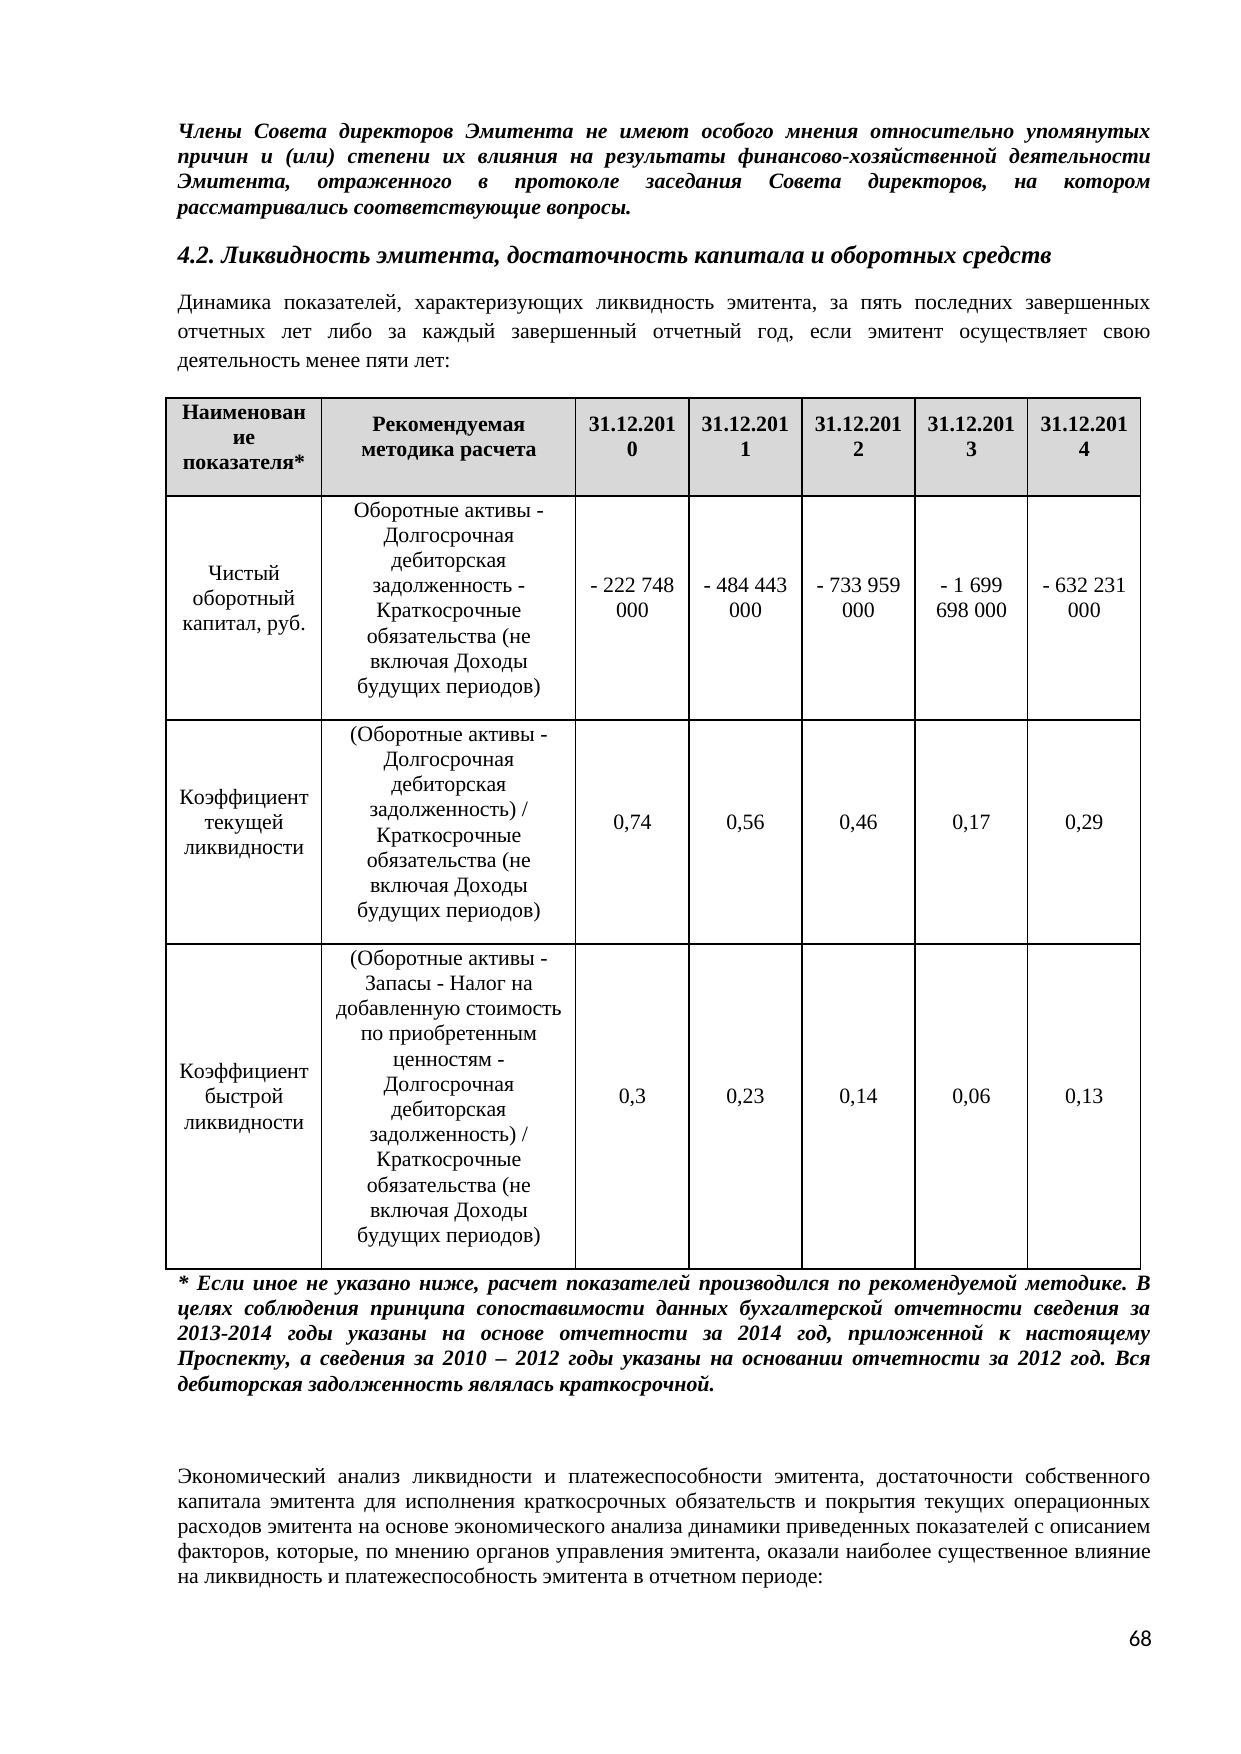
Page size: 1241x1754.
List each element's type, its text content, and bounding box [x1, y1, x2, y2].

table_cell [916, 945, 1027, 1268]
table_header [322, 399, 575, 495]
text Члены Совета директоров Эмитента не имеют особого мнения относительно упомянутых причин и (или) степени их влияния на результаты финансово-хозяйственной деятельности Эмитента, отраженного в протоколе заседания Совета директоров, на котором рассматривались соответствующие вопросы. [177, 118, 1152, 219]
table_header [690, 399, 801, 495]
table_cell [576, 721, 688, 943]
text Экономический анализ ликвидности и платежеспособности эмитента, достаточности собственного капитала эмитента для исполнения краткосрочных обязательств и покрытия текущих операционных расходов эмитента на основе экономического анализа динамики приведенных показателей с описанием факторов, которые, по мнению органов управления эмитента, оказали наиболее существенное влияние на ликвидность и платежеспособность эмитента в отчетном периоде: [177, 1463, 1152, 1589]
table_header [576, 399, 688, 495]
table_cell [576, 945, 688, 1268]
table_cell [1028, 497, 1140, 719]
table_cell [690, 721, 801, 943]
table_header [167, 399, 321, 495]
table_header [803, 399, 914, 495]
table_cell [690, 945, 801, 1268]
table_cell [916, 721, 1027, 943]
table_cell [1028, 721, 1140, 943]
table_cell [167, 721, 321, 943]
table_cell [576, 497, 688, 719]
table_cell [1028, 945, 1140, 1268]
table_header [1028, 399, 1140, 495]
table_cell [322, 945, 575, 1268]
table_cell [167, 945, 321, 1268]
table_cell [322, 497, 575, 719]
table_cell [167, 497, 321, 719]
text 4.2. Ликвидность эмитента, достаточность капитала и оборотных средств [177, 240, 1152, 268]
text * Если иное не указано ниже, расчет показателей производился по рекомендуемой методике. В целях соблюдения принципа сопоставимости данных бухгалтерской отчетности сведения за 2013-2014 годы указаны на основе отчетности за 2014 год, приложенной к настоящему Проспекту, а сведения за 2010 – 2012 годы указаны на основании отчетности за 2012 год. Вся дебиторская задолженность являлась краткосрочной. [177, 1270, 1152, 1396]
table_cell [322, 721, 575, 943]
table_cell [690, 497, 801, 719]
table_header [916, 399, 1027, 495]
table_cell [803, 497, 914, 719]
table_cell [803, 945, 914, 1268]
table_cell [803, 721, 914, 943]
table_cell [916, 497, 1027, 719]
text Динамика показателей, характеризующих ликвидность эмитента, за пять последних завершенных отчетных лет либо за каждый завершенный отчетный год, если эмитент осуществляет свою деятельность менее пяти лет: [177, 289, 1152, 372]
